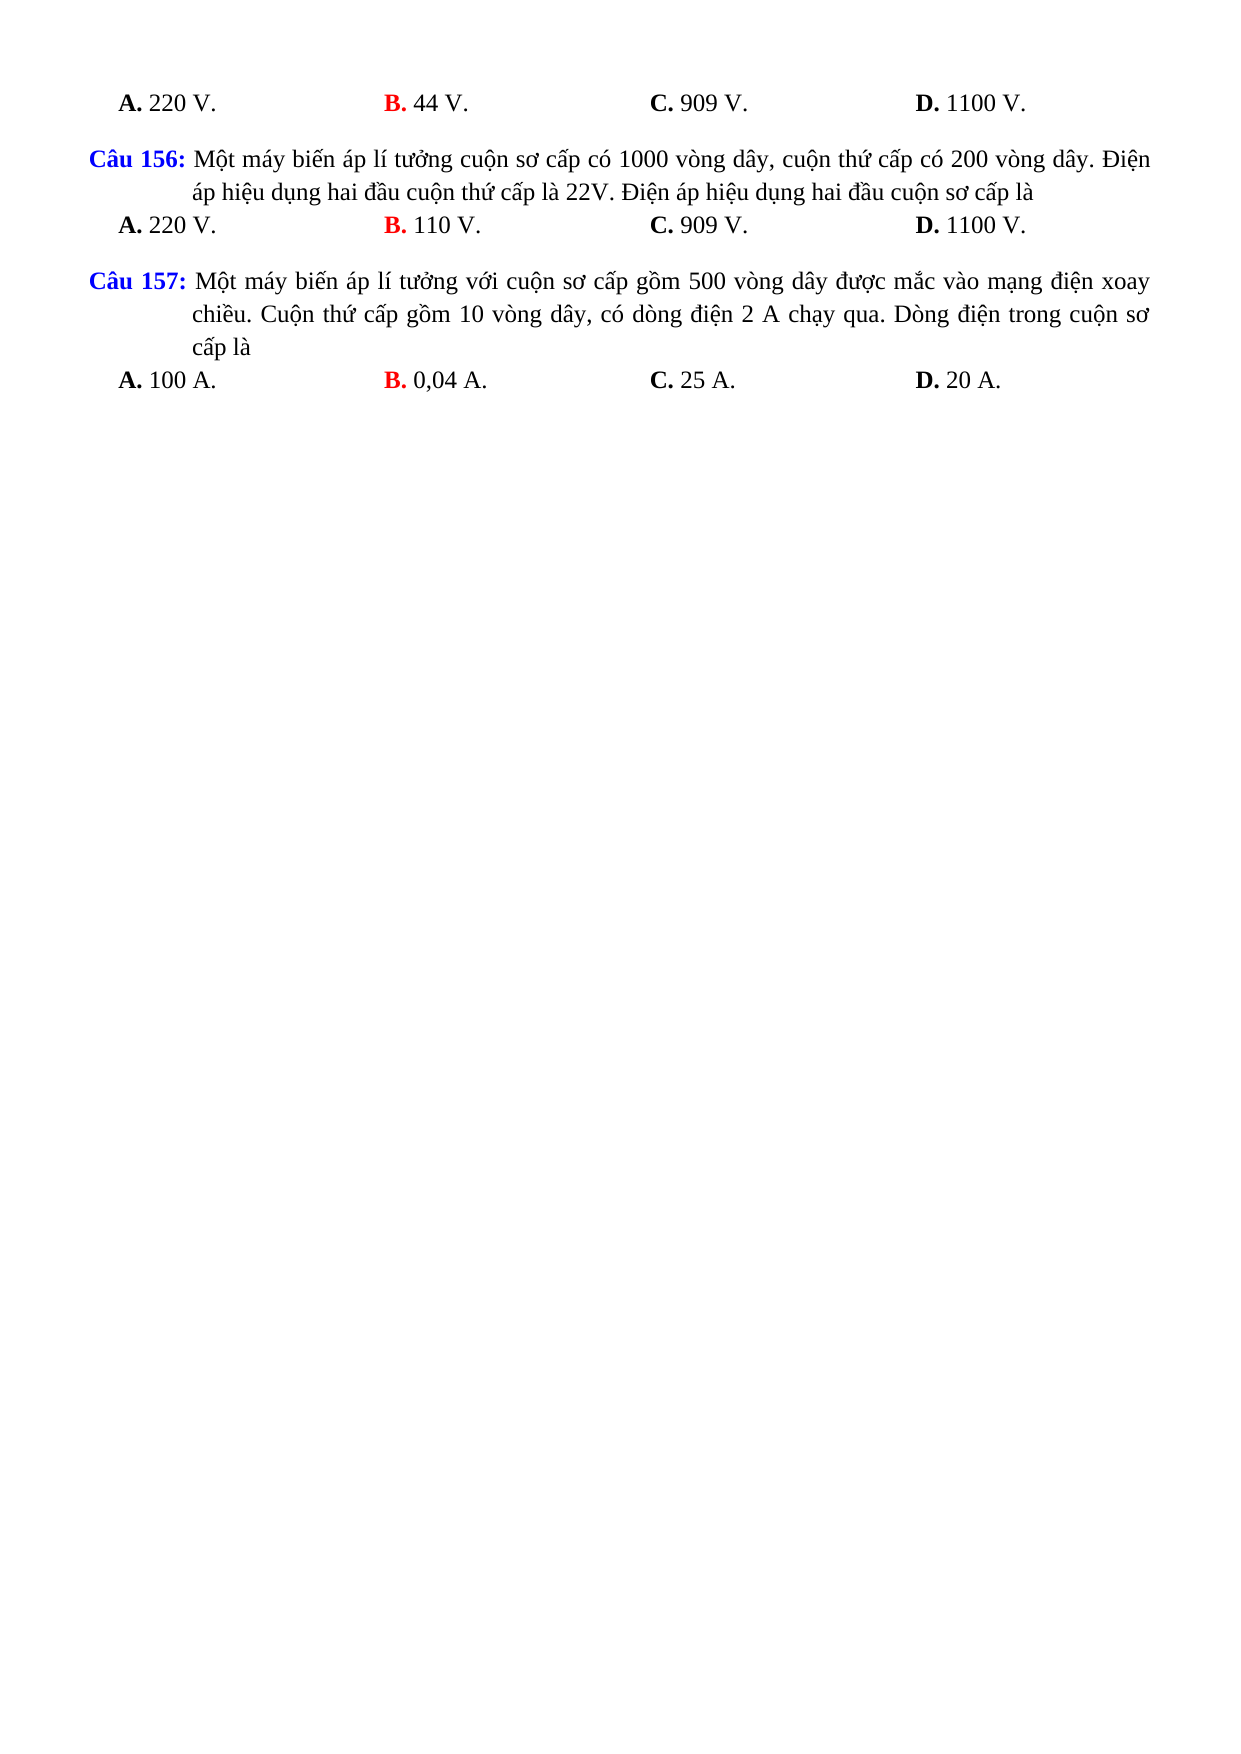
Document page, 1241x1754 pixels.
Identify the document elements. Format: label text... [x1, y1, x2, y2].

text Câu 156: Một máy biến áp lí tưởng cuộn sơ cấp có 1000 vòng dây, cuộn thứ cấp có 200 vòng dây. Điện áp hiệu dụng hai đầu cuộn thứ cấp là 22V. Điện áp hiệu dụng hai đầu cuộn sơ cấp là [88, 144, 1152, 206]
text A. 100 A. B. 0,04 A. C. 25 A. D. 20 A. [88, 365, 1152, 394]
text A. 220 V. B. 44 V. C. 909 V. D. 1100 V. [88, 88, 1152, 117]
text Câu 157: Một máy biến áp lí tưởng với cuộn sơ cấp gồm 500 vòng dây được mắc vào mạng điện xoay chiều. Cuộn thứ cấp gồm 10 vòng dây, có dòng điện 2 A chạy qua. Dòng điện trong cuộn sơ cấp là [88, 266, 1152, 361]
text A. 220 V. B. 110 V. C. 909 V. D. 1100 V. [88, 210, 1152, 239]
